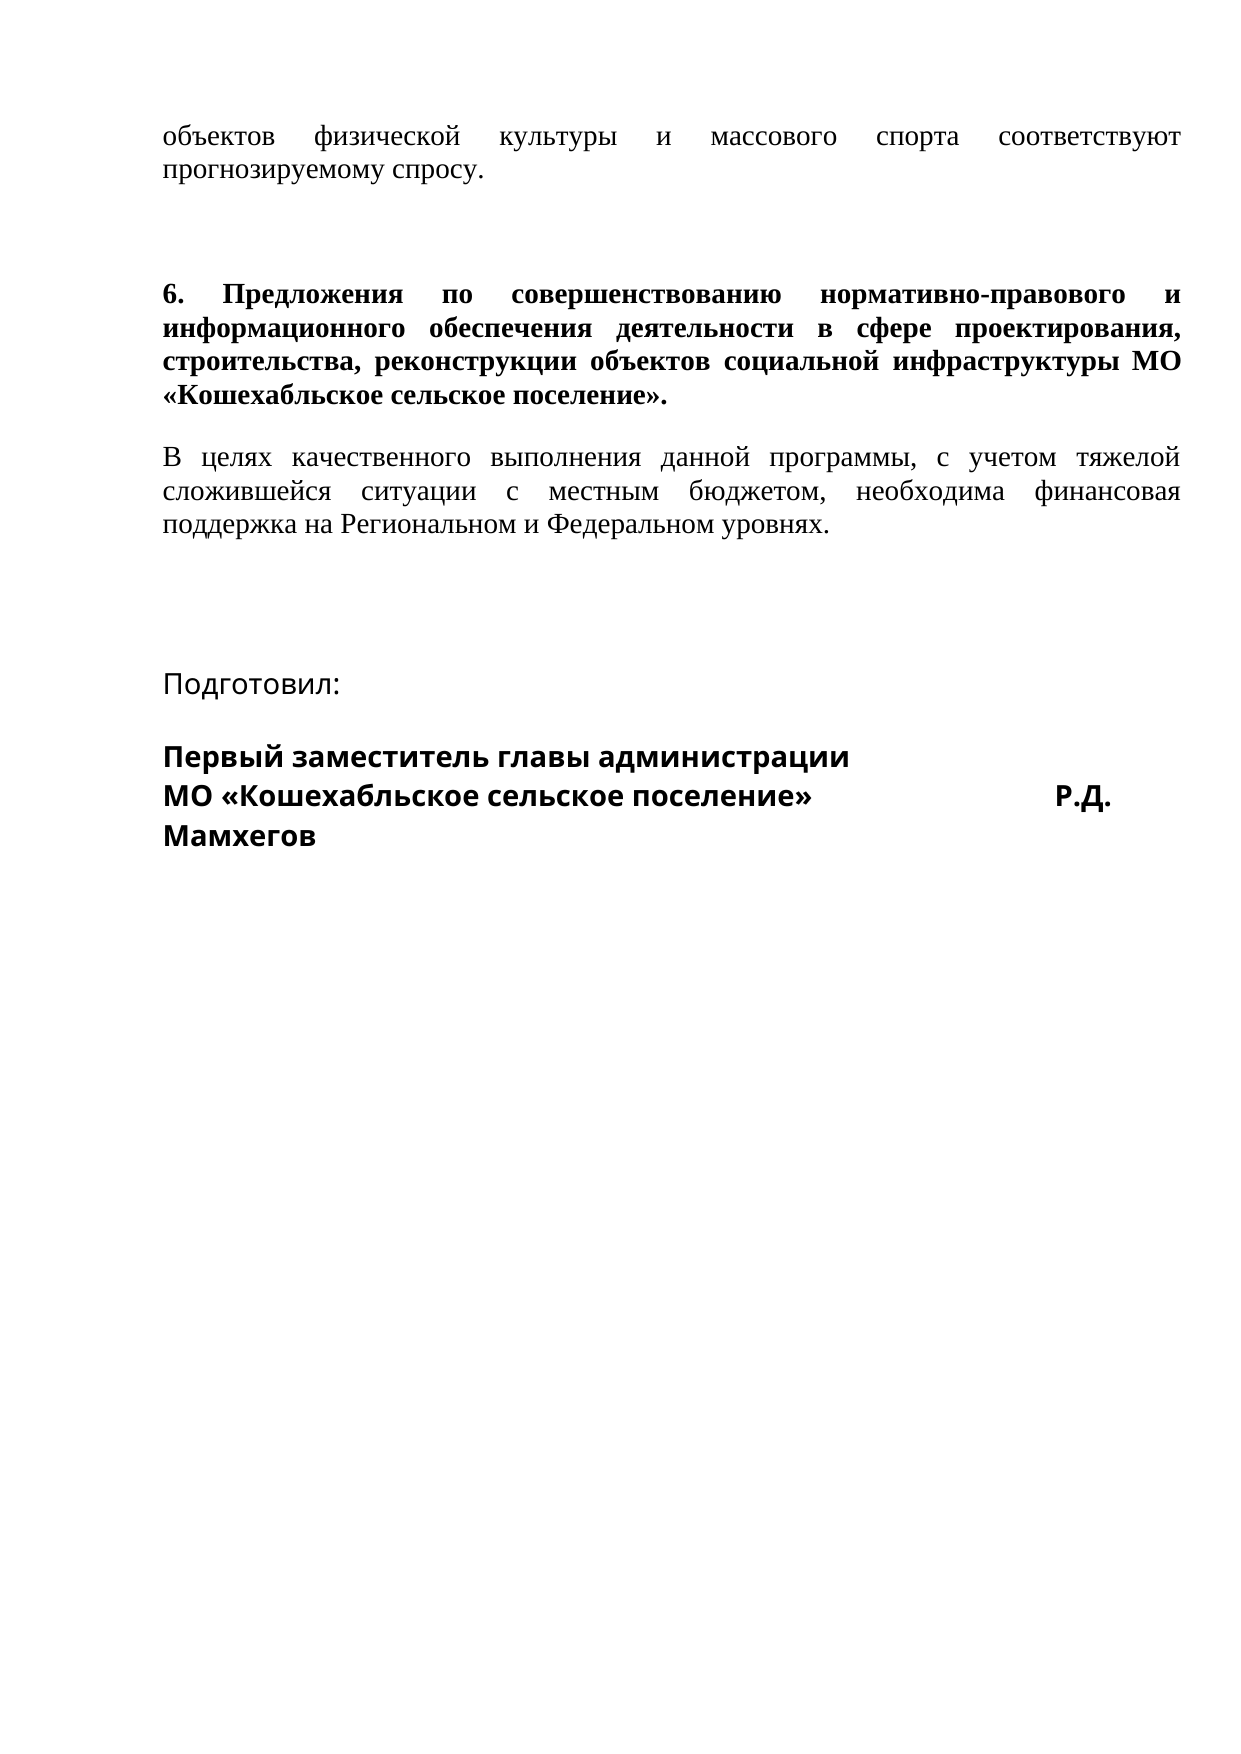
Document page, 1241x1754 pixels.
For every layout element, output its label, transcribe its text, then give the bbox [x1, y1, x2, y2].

text Первый заместитель главы администрации [162, 736, 1152, 776]
text 6. Предложения по совершенствованию нормативно-правового и информационного обеспечения деятельности в сфере проектирования, строительства, реконструкции объектов социальной инфраструктуры МО «Кошехабльское сельское поселение». [162, 276, 1182, 410]
text МО «Кошехабльское сельское поселение» Р.Д. Мамхегов [162, 776, 1152, 855]
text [162, 118, 1182, 185]
text Подготовил: [162, 664, 1152, 703]
text В целях качественного выполнения данной программы, с учетом тяжелой сложившейся ситуации с местным бюджетом, необходима финансовая поддержка на Региональном и Федеральном уровнях. [162, 439, 1182, 540]
